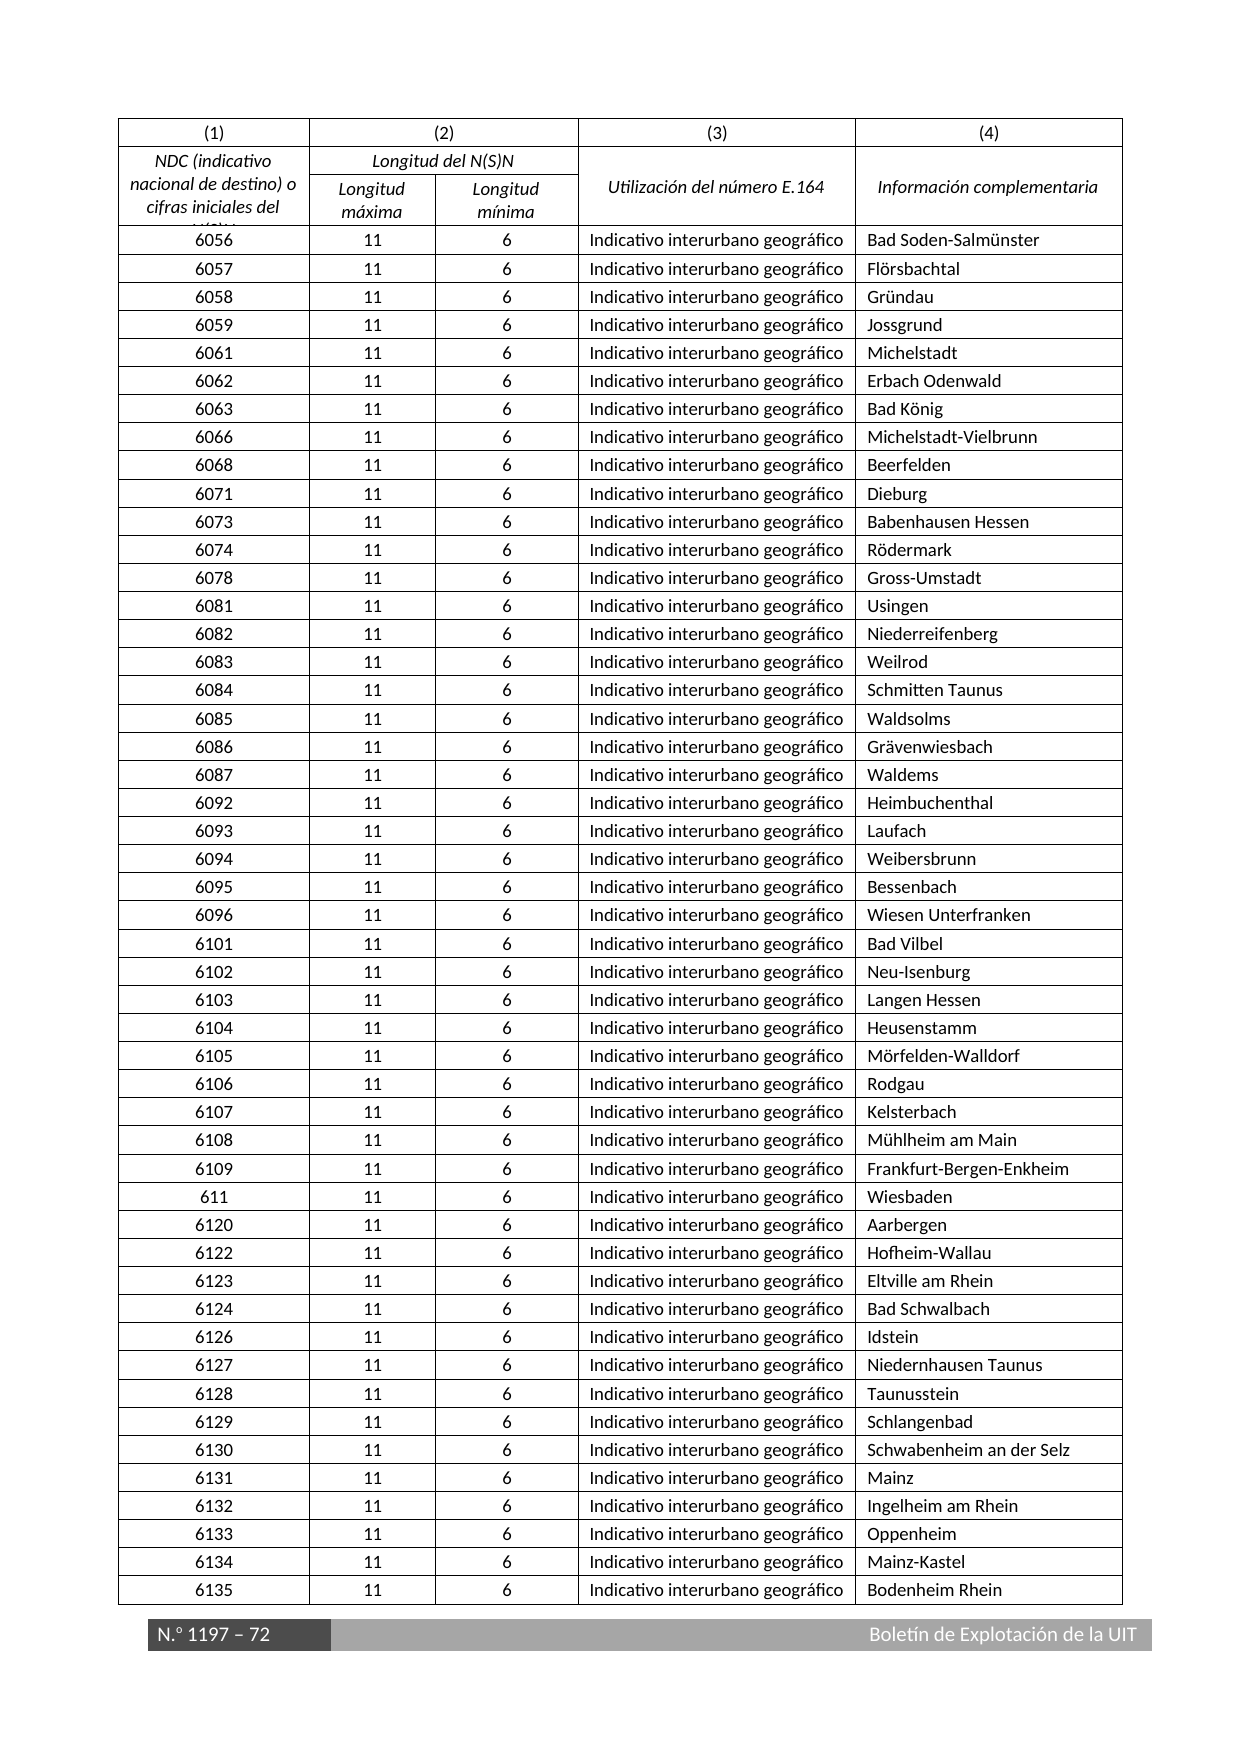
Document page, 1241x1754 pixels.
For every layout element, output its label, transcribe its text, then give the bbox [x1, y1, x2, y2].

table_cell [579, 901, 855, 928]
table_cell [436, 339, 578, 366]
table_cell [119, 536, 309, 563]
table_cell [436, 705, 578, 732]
table_cell Información complementaria [856, 147, 1122, 225]
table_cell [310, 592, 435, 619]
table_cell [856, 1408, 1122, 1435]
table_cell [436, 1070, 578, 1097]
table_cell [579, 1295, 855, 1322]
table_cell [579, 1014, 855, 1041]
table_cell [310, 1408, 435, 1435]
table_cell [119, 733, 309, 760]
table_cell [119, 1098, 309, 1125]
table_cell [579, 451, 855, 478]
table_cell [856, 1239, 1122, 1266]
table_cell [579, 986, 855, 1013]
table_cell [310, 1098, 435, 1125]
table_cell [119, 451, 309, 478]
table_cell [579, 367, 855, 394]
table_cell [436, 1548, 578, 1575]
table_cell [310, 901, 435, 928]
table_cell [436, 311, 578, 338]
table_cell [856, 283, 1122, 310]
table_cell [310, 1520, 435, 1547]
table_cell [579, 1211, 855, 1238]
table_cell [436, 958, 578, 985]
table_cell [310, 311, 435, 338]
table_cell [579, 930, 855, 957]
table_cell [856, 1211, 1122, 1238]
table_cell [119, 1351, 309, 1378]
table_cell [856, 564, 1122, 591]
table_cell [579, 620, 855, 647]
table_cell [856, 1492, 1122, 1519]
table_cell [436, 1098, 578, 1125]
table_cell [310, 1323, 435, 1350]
table_header (3) [579, 119, 855, 146]
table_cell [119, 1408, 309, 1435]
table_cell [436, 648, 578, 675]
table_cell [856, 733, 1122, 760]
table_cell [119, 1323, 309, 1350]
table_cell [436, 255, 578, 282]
table_cell Longitud del N(S)N [310, 147, 578, 174]
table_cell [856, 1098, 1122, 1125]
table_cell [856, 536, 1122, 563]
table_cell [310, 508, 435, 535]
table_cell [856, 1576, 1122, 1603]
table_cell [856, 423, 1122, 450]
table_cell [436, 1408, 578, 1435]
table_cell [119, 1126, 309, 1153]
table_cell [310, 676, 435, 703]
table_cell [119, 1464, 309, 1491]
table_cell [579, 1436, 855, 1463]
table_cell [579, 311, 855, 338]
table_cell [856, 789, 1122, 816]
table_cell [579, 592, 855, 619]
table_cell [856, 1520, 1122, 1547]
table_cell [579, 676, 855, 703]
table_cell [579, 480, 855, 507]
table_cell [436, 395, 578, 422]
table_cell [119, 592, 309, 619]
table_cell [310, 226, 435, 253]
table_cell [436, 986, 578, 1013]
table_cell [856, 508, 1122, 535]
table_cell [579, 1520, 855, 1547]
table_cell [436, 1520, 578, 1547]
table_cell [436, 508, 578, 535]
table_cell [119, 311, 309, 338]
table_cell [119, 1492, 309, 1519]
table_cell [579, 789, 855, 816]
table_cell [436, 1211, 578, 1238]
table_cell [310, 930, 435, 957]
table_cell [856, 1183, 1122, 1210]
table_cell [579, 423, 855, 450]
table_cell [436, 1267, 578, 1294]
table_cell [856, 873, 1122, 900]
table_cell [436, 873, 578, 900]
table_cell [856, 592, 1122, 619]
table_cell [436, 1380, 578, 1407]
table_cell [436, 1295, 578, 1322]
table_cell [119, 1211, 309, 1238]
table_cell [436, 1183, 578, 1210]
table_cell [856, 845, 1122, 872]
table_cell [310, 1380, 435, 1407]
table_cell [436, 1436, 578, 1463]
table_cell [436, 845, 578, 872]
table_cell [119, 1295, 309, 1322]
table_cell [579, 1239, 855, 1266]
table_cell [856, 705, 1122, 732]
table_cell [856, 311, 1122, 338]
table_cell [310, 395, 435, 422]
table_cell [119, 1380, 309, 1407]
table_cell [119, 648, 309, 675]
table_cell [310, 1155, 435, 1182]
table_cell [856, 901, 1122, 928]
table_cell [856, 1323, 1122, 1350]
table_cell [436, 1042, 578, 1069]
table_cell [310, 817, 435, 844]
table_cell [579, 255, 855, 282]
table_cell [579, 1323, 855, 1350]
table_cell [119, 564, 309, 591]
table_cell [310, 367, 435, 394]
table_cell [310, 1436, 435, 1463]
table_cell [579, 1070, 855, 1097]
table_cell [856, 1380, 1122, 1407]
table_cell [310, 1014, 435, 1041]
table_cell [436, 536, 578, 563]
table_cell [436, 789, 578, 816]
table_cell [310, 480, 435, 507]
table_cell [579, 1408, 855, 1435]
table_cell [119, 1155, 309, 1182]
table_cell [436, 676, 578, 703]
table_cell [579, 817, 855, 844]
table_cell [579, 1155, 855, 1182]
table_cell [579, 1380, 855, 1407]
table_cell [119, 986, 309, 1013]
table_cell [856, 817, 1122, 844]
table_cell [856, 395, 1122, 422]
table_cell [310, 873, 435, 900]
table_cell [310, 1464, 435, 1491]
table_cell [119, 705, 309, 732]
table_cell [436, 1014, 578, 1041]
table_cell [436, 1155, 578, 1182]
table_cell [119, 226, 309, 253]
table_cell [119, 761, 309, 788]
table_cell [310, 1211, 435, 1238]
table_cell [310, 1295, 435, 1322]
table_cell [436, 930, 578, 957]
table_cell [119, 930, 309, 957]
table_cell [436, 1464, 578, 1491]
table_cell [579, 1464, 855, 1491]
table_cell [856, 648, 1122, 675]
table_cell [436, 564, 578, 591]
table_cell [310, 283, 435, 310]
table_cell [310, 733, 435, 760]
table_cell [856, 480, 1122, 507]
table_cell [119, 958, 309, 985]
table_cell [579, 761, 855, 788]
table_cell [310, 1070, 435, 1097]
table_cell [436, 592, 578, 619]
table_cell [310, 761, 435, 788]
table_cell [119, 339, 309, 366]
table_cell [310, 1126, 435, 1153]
table_header (1) [119, 119, 309, 146]
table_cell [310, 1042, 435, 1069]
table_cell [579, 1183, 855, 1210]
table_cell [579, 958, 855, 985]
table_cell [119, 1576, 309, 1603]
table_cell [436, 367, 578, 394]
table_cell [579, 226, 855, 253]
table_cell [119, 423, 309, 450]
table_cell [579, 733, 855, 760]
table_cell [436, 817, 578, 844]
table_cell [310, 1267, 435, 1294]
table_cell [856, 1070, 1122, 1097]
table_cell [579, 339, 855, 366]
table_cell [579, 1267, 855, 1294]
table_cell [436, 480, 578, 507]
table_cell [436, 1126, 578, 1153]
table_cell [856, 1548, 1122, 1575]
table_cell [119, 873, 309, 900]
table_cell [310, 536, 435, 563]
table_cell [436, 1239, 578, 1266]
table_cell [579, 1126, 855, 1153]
table_cell Longitud mínima [436, 175, 578, 225]
table_cell Utilización del número E.164 [579, 147, 855, 225]
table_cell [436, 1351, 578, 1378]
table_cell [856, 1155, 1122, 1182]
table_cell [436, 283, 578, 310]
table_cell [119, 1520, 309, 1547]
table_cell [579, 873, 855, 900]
table_cell NDC (indicativo nacional de destino) o cifras iniciales del N(S)N (número nacional (significativo)) [119, 147, 309, 225]
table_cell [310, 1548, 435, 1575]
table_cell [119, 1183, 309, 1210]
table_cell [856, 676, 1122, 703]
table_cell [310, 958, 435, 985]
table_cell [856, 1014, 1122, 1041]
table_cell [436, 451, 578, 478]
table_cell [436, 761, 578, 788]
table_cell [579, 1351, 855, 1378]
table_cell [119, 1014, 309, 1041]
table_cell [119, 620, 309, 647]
table_header (4) [856, 119, 1122, 146]
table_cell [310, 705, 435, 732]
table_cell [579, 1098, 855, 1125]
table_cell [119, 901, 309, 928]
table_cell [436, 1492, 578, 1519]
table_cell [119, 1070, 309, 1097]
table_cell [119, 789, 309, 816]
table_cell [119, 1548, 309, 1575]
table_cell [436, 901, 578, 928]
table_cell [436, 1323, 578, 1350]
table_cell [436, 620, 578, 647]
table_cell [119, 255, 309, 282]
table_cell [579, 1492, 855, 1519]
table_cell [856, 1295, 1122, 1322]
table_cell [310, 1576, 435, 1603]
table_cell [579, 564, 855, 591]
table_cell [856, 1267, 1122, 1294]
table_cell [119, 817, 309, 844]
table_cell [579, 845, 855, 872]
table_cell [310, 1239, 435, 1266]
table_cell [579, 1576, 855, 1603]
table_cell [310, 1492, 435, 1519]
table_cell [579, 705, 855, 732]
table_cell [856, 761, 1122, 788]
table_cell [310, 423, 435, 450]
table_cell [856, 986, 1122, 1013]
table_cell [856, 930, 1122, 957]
table_cell Longitud máxima [310, 175, 435, 225]
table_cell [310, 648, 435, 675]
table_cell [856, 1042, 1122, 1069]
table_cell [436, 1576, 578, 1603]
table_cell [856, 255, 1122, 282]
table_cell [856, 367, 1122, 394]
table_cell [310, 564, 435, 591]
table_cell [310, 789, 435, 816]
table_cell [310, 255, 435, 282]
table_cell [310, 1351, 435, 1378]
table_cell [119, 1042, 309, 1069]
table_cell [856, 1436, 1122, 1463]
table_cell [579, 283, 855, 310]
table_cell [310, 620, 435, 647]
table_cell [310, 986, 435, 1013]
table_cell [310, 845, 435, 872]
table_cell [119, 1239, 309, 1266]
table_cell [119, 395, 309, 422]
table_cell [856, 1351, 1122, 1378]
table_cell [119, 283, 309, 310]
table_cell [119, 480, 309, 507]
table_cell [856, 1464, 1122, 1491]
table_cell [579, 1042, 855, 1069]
table_header (2) [310, 119, 578, 146]
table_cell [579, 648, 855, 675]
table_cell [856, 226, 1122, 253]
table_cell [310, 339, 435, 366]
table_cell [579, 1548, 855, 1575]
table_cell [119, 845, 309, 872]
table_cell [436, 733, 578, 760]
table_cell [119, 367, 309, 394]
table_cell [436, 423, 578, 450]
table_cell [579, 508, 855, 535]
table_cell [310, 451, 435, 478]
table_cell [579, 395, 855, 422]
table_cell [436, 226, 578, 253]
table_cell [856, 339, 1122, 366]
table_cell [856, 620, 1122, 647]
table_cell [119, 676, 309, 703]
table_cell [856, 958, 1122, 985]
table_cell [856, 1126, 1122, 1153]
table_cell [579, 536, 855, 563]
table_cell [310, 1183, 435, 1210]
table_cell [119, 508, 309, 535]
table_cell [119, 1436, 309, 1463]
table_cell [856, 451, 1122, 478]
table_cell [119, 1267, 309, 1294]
